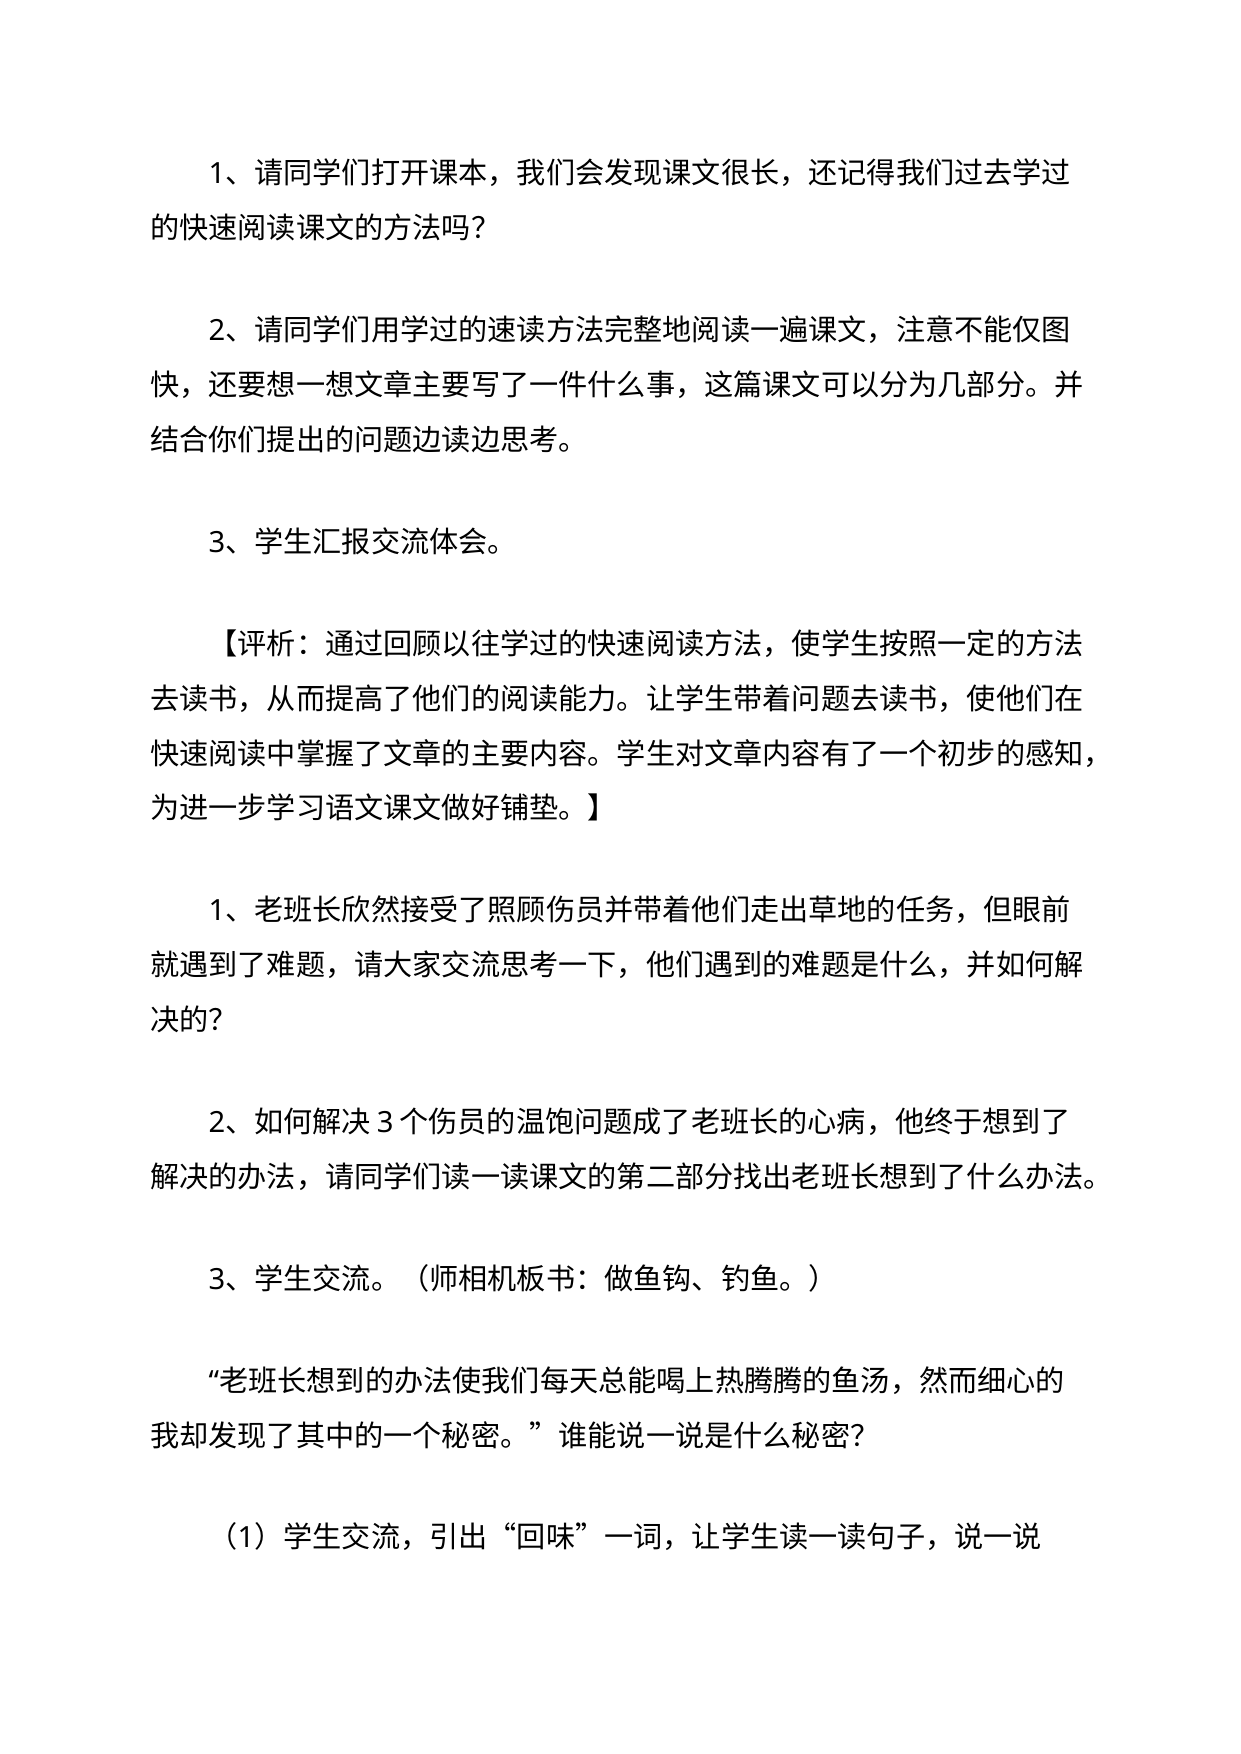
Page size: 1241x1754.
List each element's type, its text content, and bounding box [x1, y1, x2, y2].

text 1、请同学们打开课本，我们会发现课文很长，还记得我们过去学过的快速阅读课文的方法吗？ [150, 150, 1090, 247]
text 3、学生汇报交流体会。 [150, 518, 1090, 561]
text 2、请同学们用学过的速读方法完整地阅读一遍课文，注意不能仅图快，还要想一想文章主要写了一件什么事，这篇课文可以分为几部分。并结合你们提出的问题边读边思考。 [150, 307, 1090, 459]
text 【评析：通过回顾以往学过的快速阅读方法，使学生按照一定的方法去读书，从而提高了他们的阅读能力。让学生带着问题去读书，使他们在快速阅读中掌握了文章的主要内容。学生对文章内容有了一个初步的感知，为进一步学习语文课文做好铺垫。】 [150, 620, 1090, 827]
text “老班长想到的办法使我们每天总能喝上热腾腾的鱼汤，然而细心的我却发现了其中的一个秘密。”谁能说一说是什么秘密？ [150, 1357, 1090, 1454]
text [150, 1514, 1090, 1556]
text 2、如何解决3个伤员的温饱问题成了老班长的心病，他终于想到了解决的办法，请同学们读一读课文的第二部分找出老班长想到了什么办法。 [150, 1098, 1090, 1196]
text 3、学生交流。（师相机板书：做鱼钩、钓鱼。） [150, 1255, 1090, 1298]
text 1、老班长欣然接受了照顾伤员并带着他们走出草地的任务，但眼前就遇到了难题，请大家交流思考一下，他们遇到的难题是什么，并如何解决的？ [150, 887, 1090, 1039]
